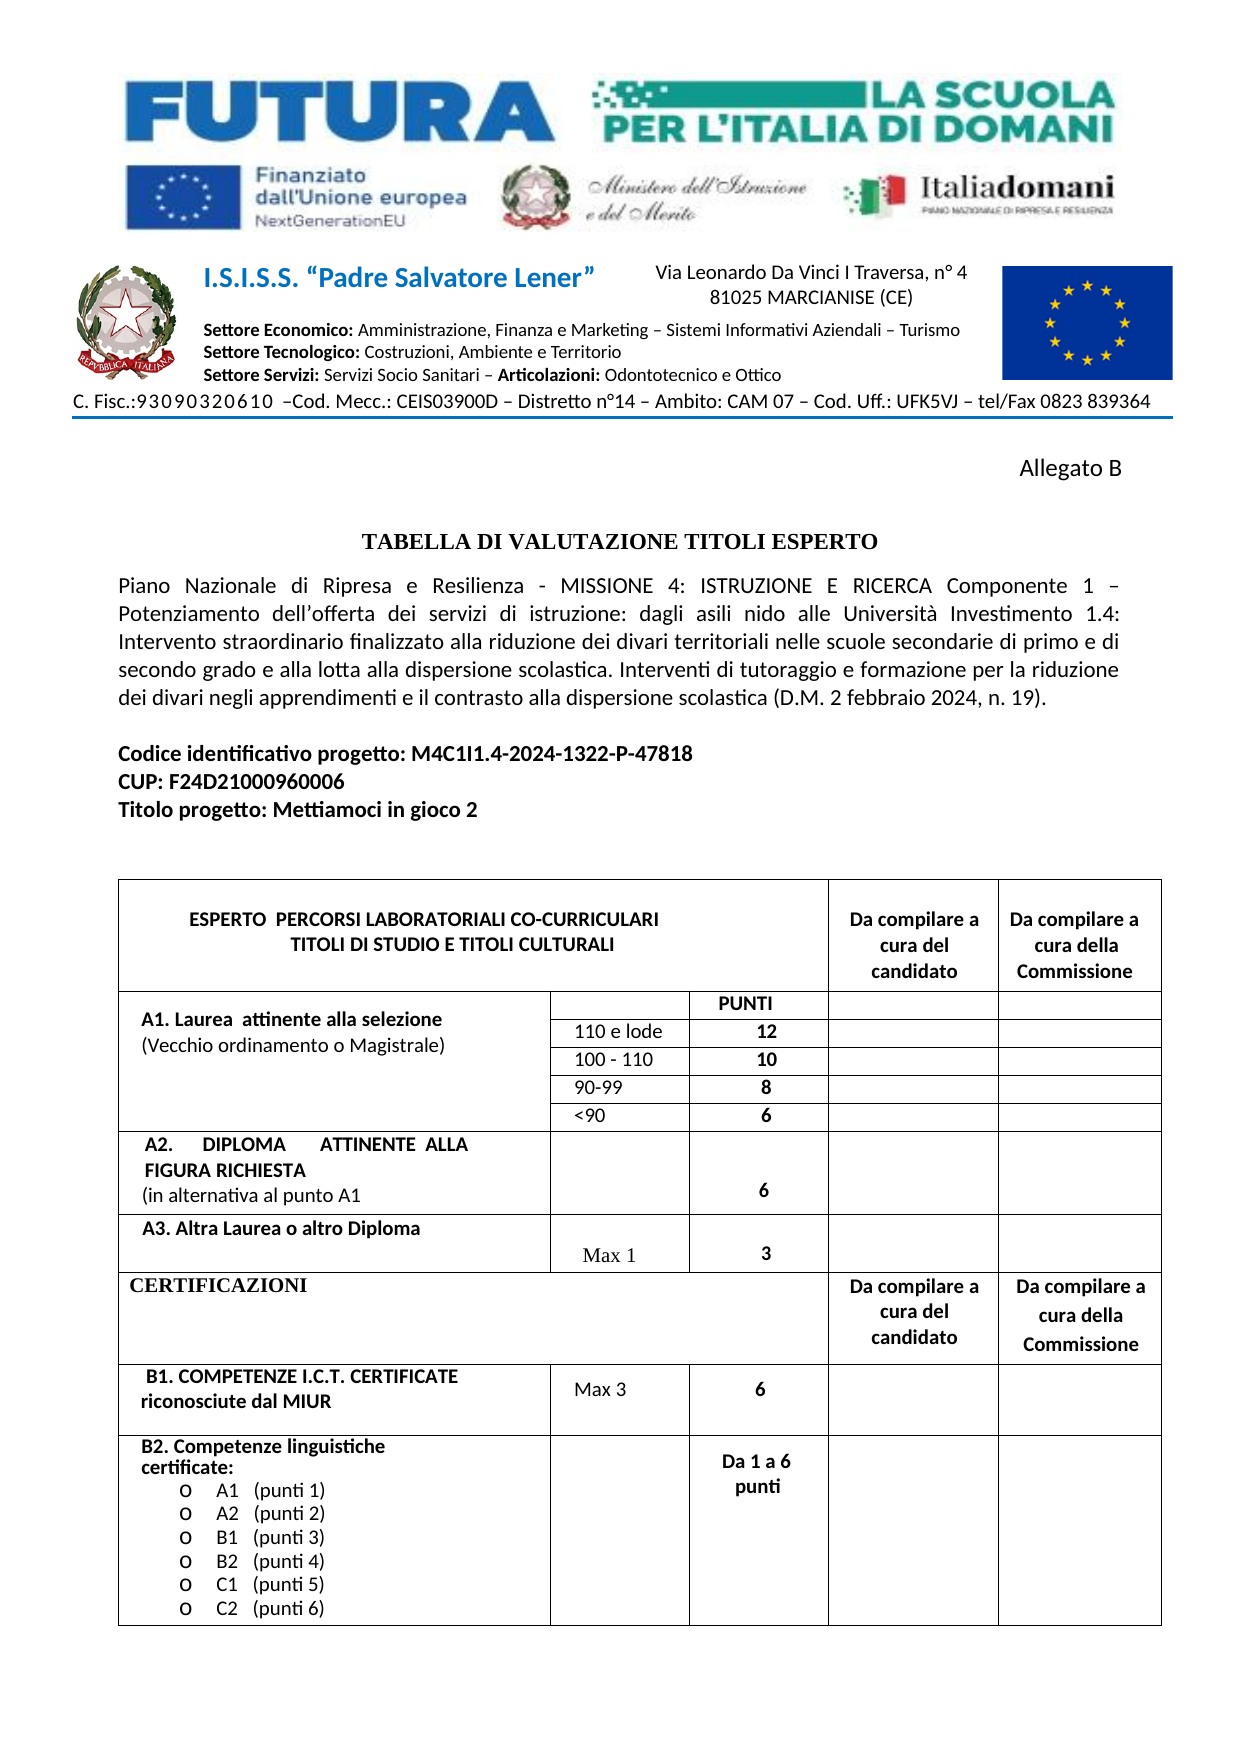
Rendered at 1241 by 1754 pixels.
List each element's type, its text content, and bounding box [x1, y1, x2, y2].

text Titolo progetto: Mettiamoci in gioco 2 [118, 795, 1122, 823]
table_header Via Leonardo Da Vinci I Traversa, n° 4 81025 MARCIANISE (CE) [634, 259, 989, 318]
table_cell Max 1 [551, 1215, 689, 1272]
table_cell B2. Competenze linguistiche certificate: A1 (punti 1) A2 (punti 2) B1 (punti 3) B2 (punti 4) C1 (punti 5) C2 (punti 6) [119, 1436, 550, 1625]
table_cell 110 e lode [551, 1020, 689, 1047]
text CUP: F24D21000960006 [118, 767, 1122, 795]
table_cell [829, 1076, 998, 1103]
table_cell [829, 1215, 998, 1272]
table_cell Settore Economico: Amministrazione, Finanza e Marketing – Sistemi Informativi Aziendali – Turismo Settore Tecnologico: Costruzioni, Ambiente e Territorio Settore Servizi: Servizi Socio Sanitari – Articolazioni: Odontotecnico e Ottico [192, 318, 989, 386]
table_cell [829, 1365, 998, 1435]
picture [1002, 266, 1173, 380]
table_cell [999, 992, 1161, 1019]
table_cell [999, 1436, 1161, 1625]
table_cell <90 [551, 1104, 689, 1131]
picture [118, 73, 1123, 240]
table_cell A2. DIPLOMA ATTINENTE ALLA FIGURA RICHIESTA (in alternativa al punto A1 [119, 1132, 550, 1214]
table_cell 100 - 110 [551, 1048, 689, 1075]
table_cell [999, 1104, 1161, 1131]
table_cell [999, 1048, 1161, 1075]
table_cell [551, 1132, 689, 1214]
table_cell [999, 1020, 1161, 1047]
table_cell [999, 1215, 1161, 1272]
table_cell 3 [690, 1215, 828, 1272]
table_cell 10 [690, 1048, 828, 1075]
table_cell 6 [690, 1104, 828, 1131]
table_cell 6 [690, 1365, 828, 1435]
table_cell 90-99 [551, 1076, 689, 1103]
table_cell [999, 1132, 1161, 1214]
table_cell [551, 1436, 689, 1625]
table_cell 6 [690, 1132, 828, 1214]
table_cell 12 [690, 1020, 828, 1047]
text Allegato B [118, 452, 1122, 482]
table_cell PUNTI [690, 992, 828, 1019]
table_cell Da compilare a cura della Commissione [999, 1273, 1161, 1364]
table_cell [829, 1132, 998, 1214]
table_cell CERTIFICAZIONI [119, 1273, 828, 1364]
table_cell A3. Altra Laurea o altro Diploma [119, 1215, 550, 1272]
table_cell Da 1 a 6 punti [690, 1436, 828, 1625]
table_header Da compilare a cura del candidato [829, 880, 998, 991]
text Piano Nazionale di Ripresa e Resilienza - MISSIONE 4: ISTRUZIONE E RICERCA Componente 1 – Potenziamento dell’offerta dei servizi di istruzione: dagli asili nido alle Università Investimento 1.4: Intervento straordinario finalizzato alla riduzione dei divari territoriali nelle scuole secondarie di primo e di secondo grado e alla lotta alla dispersione scolastica. Interventi di tutoraggio e formazione per la riduzione dei divari negli apprendimenti e il contrasto alla dispersione scolastica (D.M. 2 febbraio 2024, n. 19). [118, 571, 1122, 711]
table_cell [829, 1104, 998, 1131]
table_cell [829, 1020, 998, 1047]
table_header [72, 259, 192, 386]
table_cell [551, 992, 689, 1019]
table_cell [999, 1076, 1161, 1103]
table_cell 8 [690, 1076, 828, 1103]
table_header [990, 259, 1173, 386]
text TABELLA DI VALUTAZIONE TITOLI ESPERTO [118, 528, 1122, 554]
table_header I.S.I.S.S. “Padre Salvatore Lener” [192, 259, 633, 318]
table_header ESPERTO PERCORSI LABORATORIALI CO-CURRICULARI TITOLI DI STUDIO E TITOLI CULTURALI [119, 880, 828, 991]
table_cell Max 3 [551, 1365, 689, 1435]
table_cell Da compilare a cura del candidato [829, 1273, 998, 1364]
table_cell A1. Laurea attinente alla selezione (Vecchio ordinamento o Magistrale) [119, 992, 550, 1131]
table_cell B1. COMPETENZE I.C.T. CERTIFICATE riconosciute dal MIUR [119, 1365, 550, 1435]
table_cell [999, 1365, 1161, 1435]
table_header Da compilare a cura della Commissione [999, 880, 1161, 991]
text Codice identificativo progetto: M4C1I1.4-2024-1322-P-47818 [118, 739, 1122, 767]
table_cell [829, 1048, 998, 1075]
table_cell C. Fisc.:93090320610 –Cod. Mecc.: CEIS03900D – Distretto n°14 – Ambito: CAM 07 – Cod. Uff.: UFK5VJ – tel/Fax 0823 839364 [72, 386, 1173, 416]
table_cell [829, 992, 998, 1019]
table_cell [829, 1436, 998, 1625]
picture [72, 261, 182, 385]
